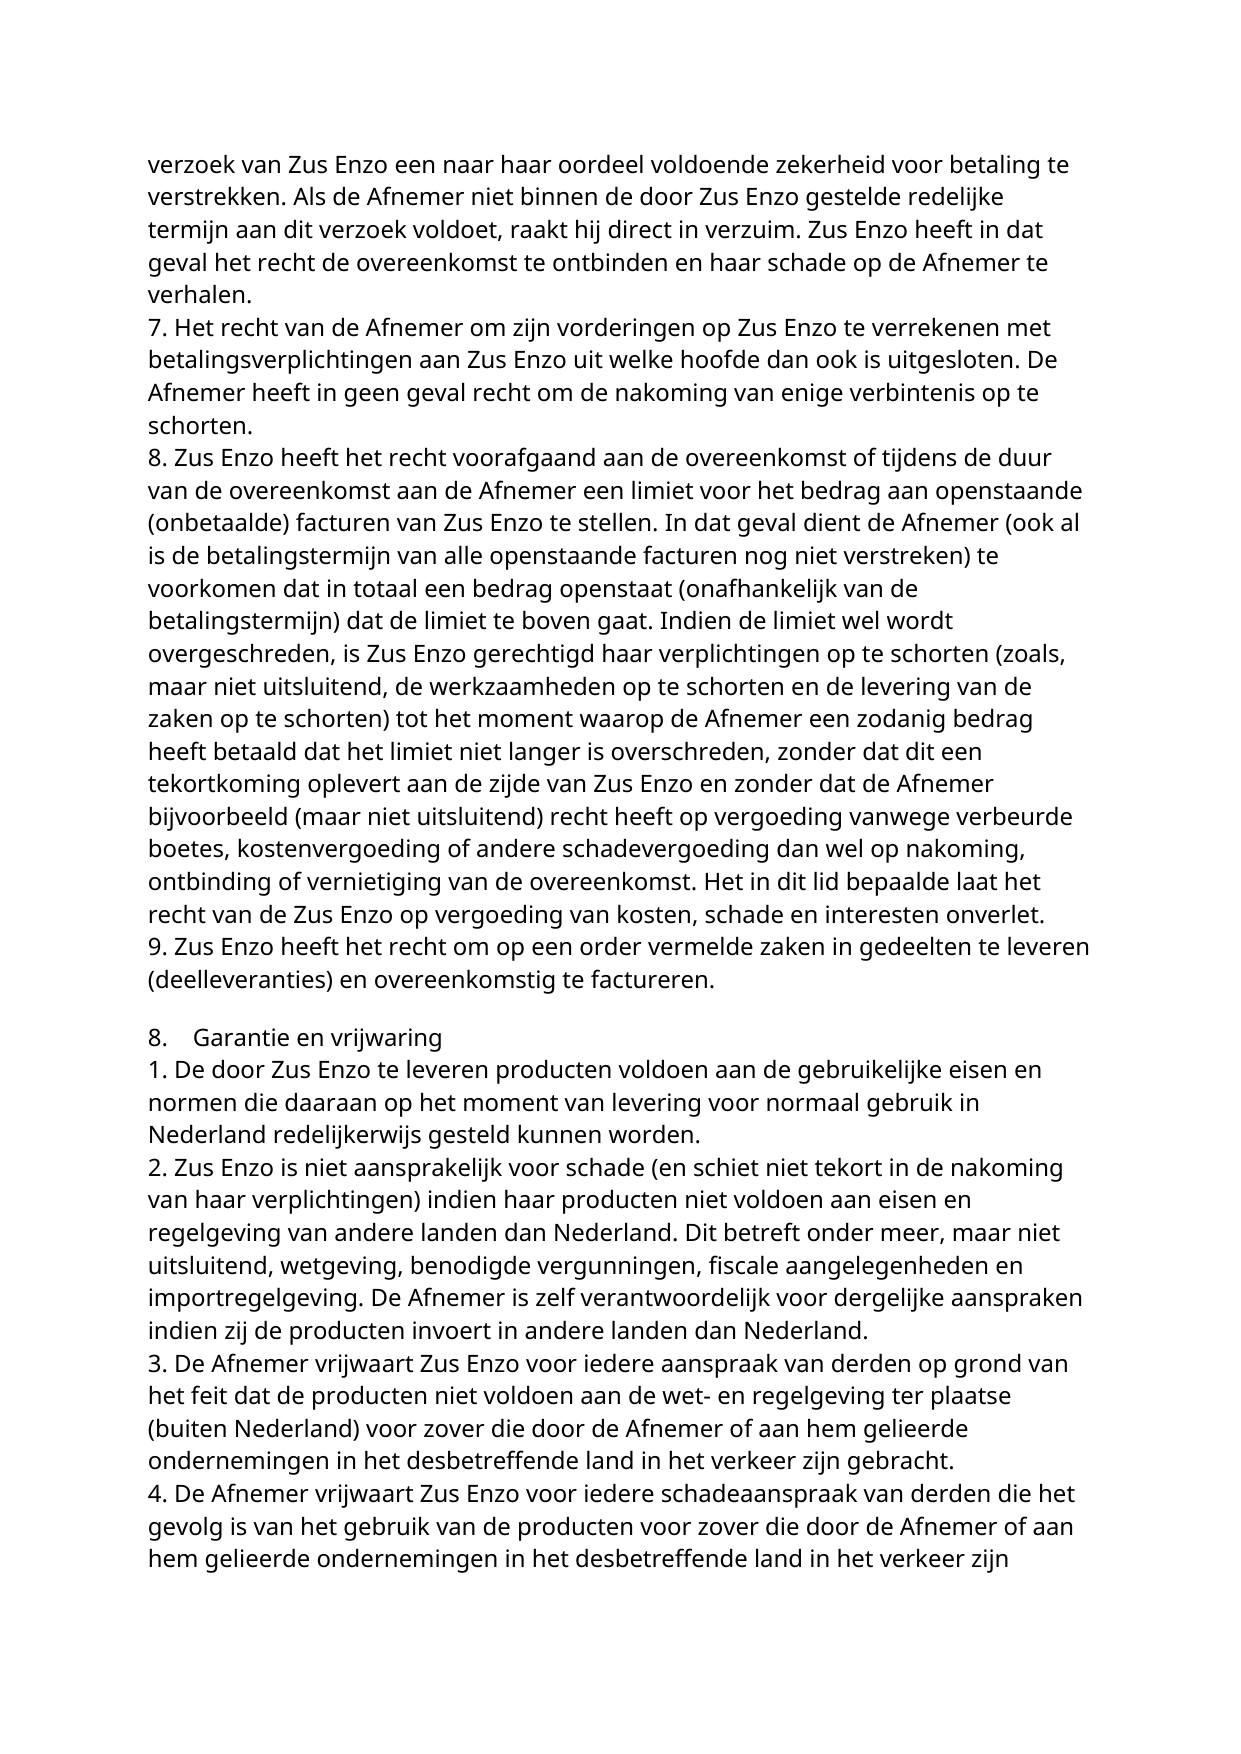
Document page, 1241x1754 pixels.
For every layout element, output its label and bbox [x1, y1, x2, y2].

text [148, 148, 1093, 995]
text [148, 1020, 1093, 1574]
